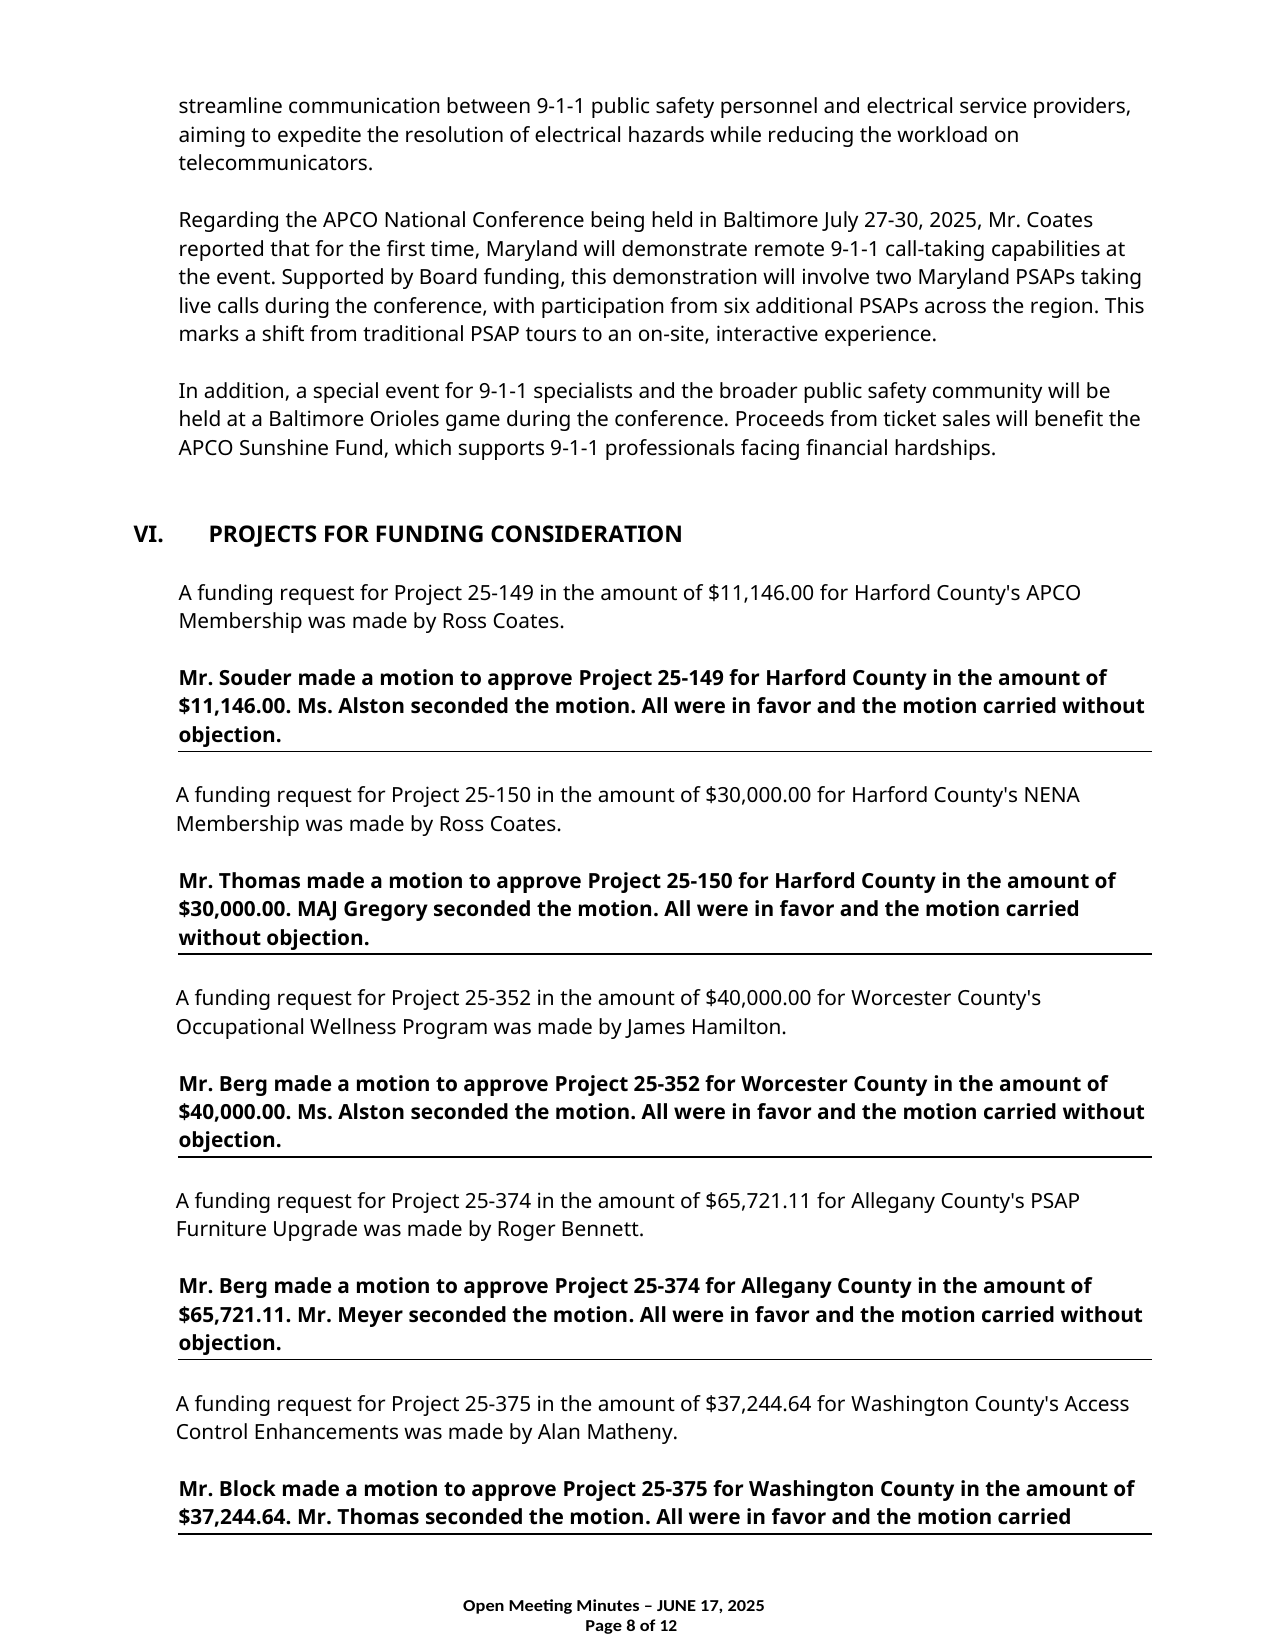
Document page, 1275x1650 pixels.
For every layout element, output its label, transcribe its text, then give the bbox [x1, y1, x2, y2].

list In addition, a special event for 9-1-1 specialists and the broader public safety community will be held at a Baltimore Orioles game during the conference. Proceeds from ticket sales will benefit the APCO Sunshine Fund, which supports 9-1-1 professionals facing financial hardships. [178, 376, 1152, 461]
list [178, 1474, 1152, 1533]
list A funding request for Project 25-149 in the amount of $11,146.00 for APCO Membership was made by Ross Coates. [178, 578, 1152, 635]
list made a motion to approve Project 25-352 for in the amount of $40,000.00. seconded the motion. All were in favor and the motion carried without objection. [178, 1069, 1152, 1156]
list made a motion to approve Project 25-374 for in the amount of $65,721.11. seconded the motion. All were in favor and the motion carried without objection. [178, 1271, 1152, 1359]
subtitle PROJECTS FOR FUNDING CONSIDERATION [133, 518, 1155, 549]
list made a motion to approve Project 25-150 for in the amount of $30,000.00. seconded the motion. All were in favor and the motion carried without objection. [178, 866, 1152, 953]
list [178, 92, 1152, 177]
text A funding request for Project 25-352 in the amount of $40,000.00 for Occupational Wellness Program was made by James Hamilton. [176, 983, 1152, 1040]
list Regarding the APCO National Conference being held in Baltimore July 27-30, 2025, Mr. Coates reported that for the first time, Maryland will demonstrate remote 9-1-1 call-taking capabilities at the event. Supported by Board funding, this demonstration will involve two Maryland PSAPs taking live calls during the conference, with participation from six additional PSAPs across the region. This marks a shift from traditional PSAP tours to an on-site, interactive experience. [178, 205, 1152, 348]
text A funding request for Project 25-150 in the amount of $30,000.00 for NENA Membership was made by Ross Coates. [176, 781, 1152, 837]
list made a motion to approve Project 25-149 for in the amount of $11,146.00. seconded the motion. All were in favor and the motion carried without objection. [178, 663, 1152, 751]
text A funding request for Project 25-375 in the amount of $37,244.64 for Access Control Enhancements was made by Alan Matheny. [176, 1389, 1152, 1446]
text A funding request for Project 25-374 in the amount of $65,721.11 for PSAP Furniture Upgrade was made by Roger Bennett. [176, 1186, 1152, 1243]
